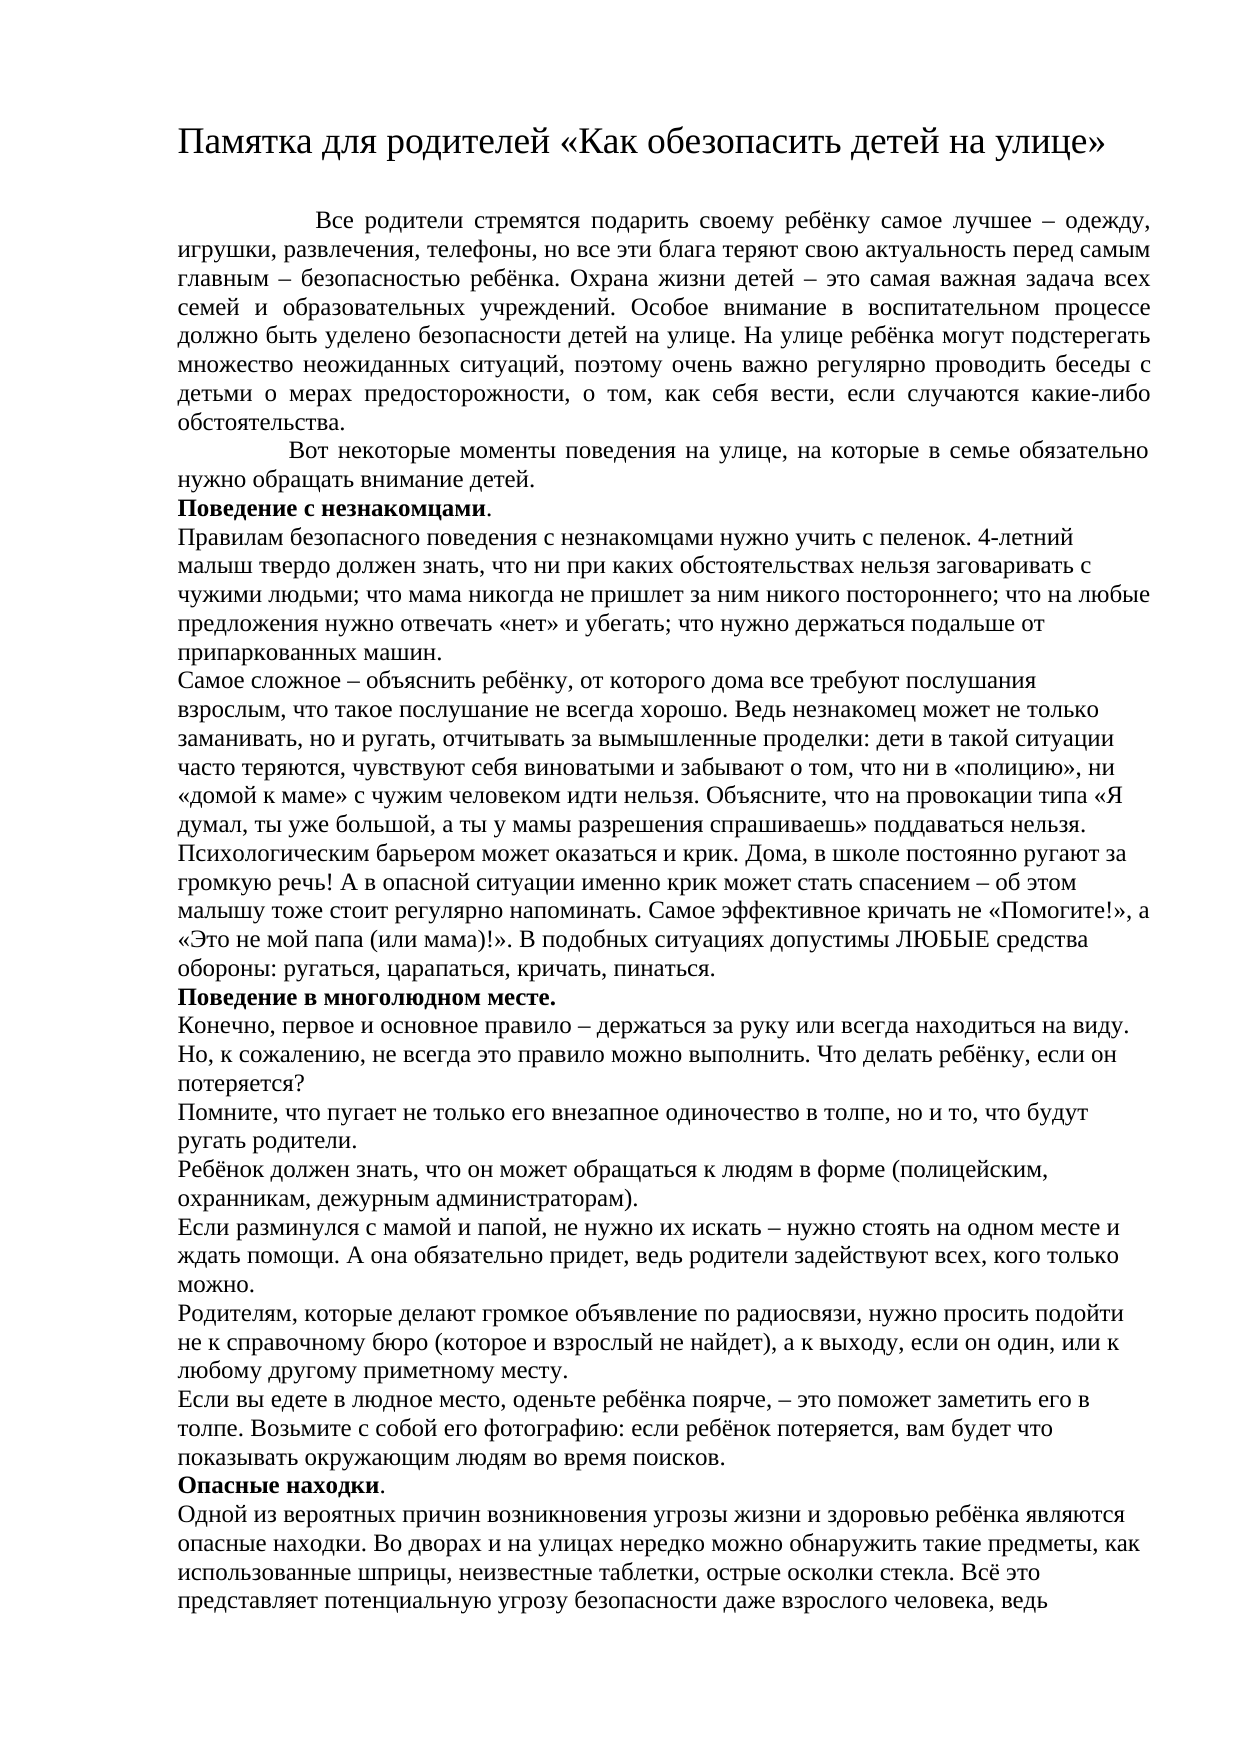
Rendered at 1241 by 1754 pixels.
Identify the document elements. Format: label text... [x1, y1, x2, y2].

text Поведение с незнакомцами. Правилам безопасного поведения с незнакомцами нужно учить с пеленок. 4-летний малыш твердо должен знать, что ни при каких обстоятельствах нельзя заговаривать с чужими людьми; что мама никогда не пришлет за ним никого постороннего; что на любые предложения нужно отвечать «нет» и убегать; что нужно держаться подальше от припаркованных машин. Самое сложное – объяснить ребёнку, от которого дома все требуют послушания взрослым, что такое послушание не всегда хорошо. Ведь незнакомец может не только заманивать, но и ругать, отчитывать за вымышленные проделки: дети в такой ситуации часто теряются, чувствуют себя виноватыми и забывают о том, что ни в «полицию», ни «домой к маме» с чужим человеком идти нельзя. Объясните, что на провокации типа «Я думал, ты уже большой, а ты у мамы разрешения спрашиваешь» поддаваться нельзя. Психологическим барьером может оказаться и крик. Дома, в школе постоянно ругают за громкую речь! А в опасной ситуации именно крик может стать спасением – об этом малышу тоже стоит регулярно напоминать. Самое эффективное кричать не «Помогите!», а «Это не мой папа (или мама)!». В подобных ситуациях допустимы ЛЮБЫЕ средства обороны: ругаться, царапаться, кричать, пинаться. [177, 493, 1152, 982]
text Поведение в многолюдном месте. Конечно, первое и основное правило – держаться за руку или всегда находиться на виду. Но, к сожалению, не всегда это правило можно выполнить. Что делать ребёнку, если он потеряется? Помните, что пугает не только его внезапное одиночество в толпе, но и то, что будут ругать родители. Ребёнок должен знать, что он может обращаться к людям в форме (полицейским, охранникам, дежурным администраторам). Если разминулся с мамой и папой, не нужно их искать – нужно стоять на одном месте и ждать помощи. А она обязательно придет, ведь родители задействуют всех, кого только можно. Родителям, которые делают громкое объявление по радиосвязи, нужно просить подойти не к справочному бюро (которое и взрослый не найдет), а к выходу, если он один, или к любому другому приметному месту. Если вы едете в людное место, оденьте ребёнка поярче, – это поможет заметить его в толпе. Возьмите с собой его фотографию: если ребёнок потеряется, вам будет что показывать окружающим людям во время поисков. [177, 982, 1152, 1471]
text Все родители стремятся подарить своему ребёнку самое лучшее – одежду, игрушки, развлечения, телефоны, но все эти блага теряют свою актуальность перед самым главным – безопасностью ребёнка. Охрана жизни детей – это самая важная задача всех семей и образовательных учреждений. Особое внимание в воспитательном процессе должно быть уделено безопасности детей на улице. На улице ребёнка могут подстерегать множество неожиданных ситуаций, поэтому очень важно регулярно проводить беседы с детьми о мерах предосторожности, о том, как себя вести, если случаются какие-либо обстоятельства. Вот некоторые моменты поведения на улице, на которые в семье обязательно нужно обращать внимание детей. [177, 206, 1152, 493]
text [177, 1471, 1152, 1614]
text Памятка для родителей «Как обезопасить детей на улице» [177, 118, 1152, 162]
